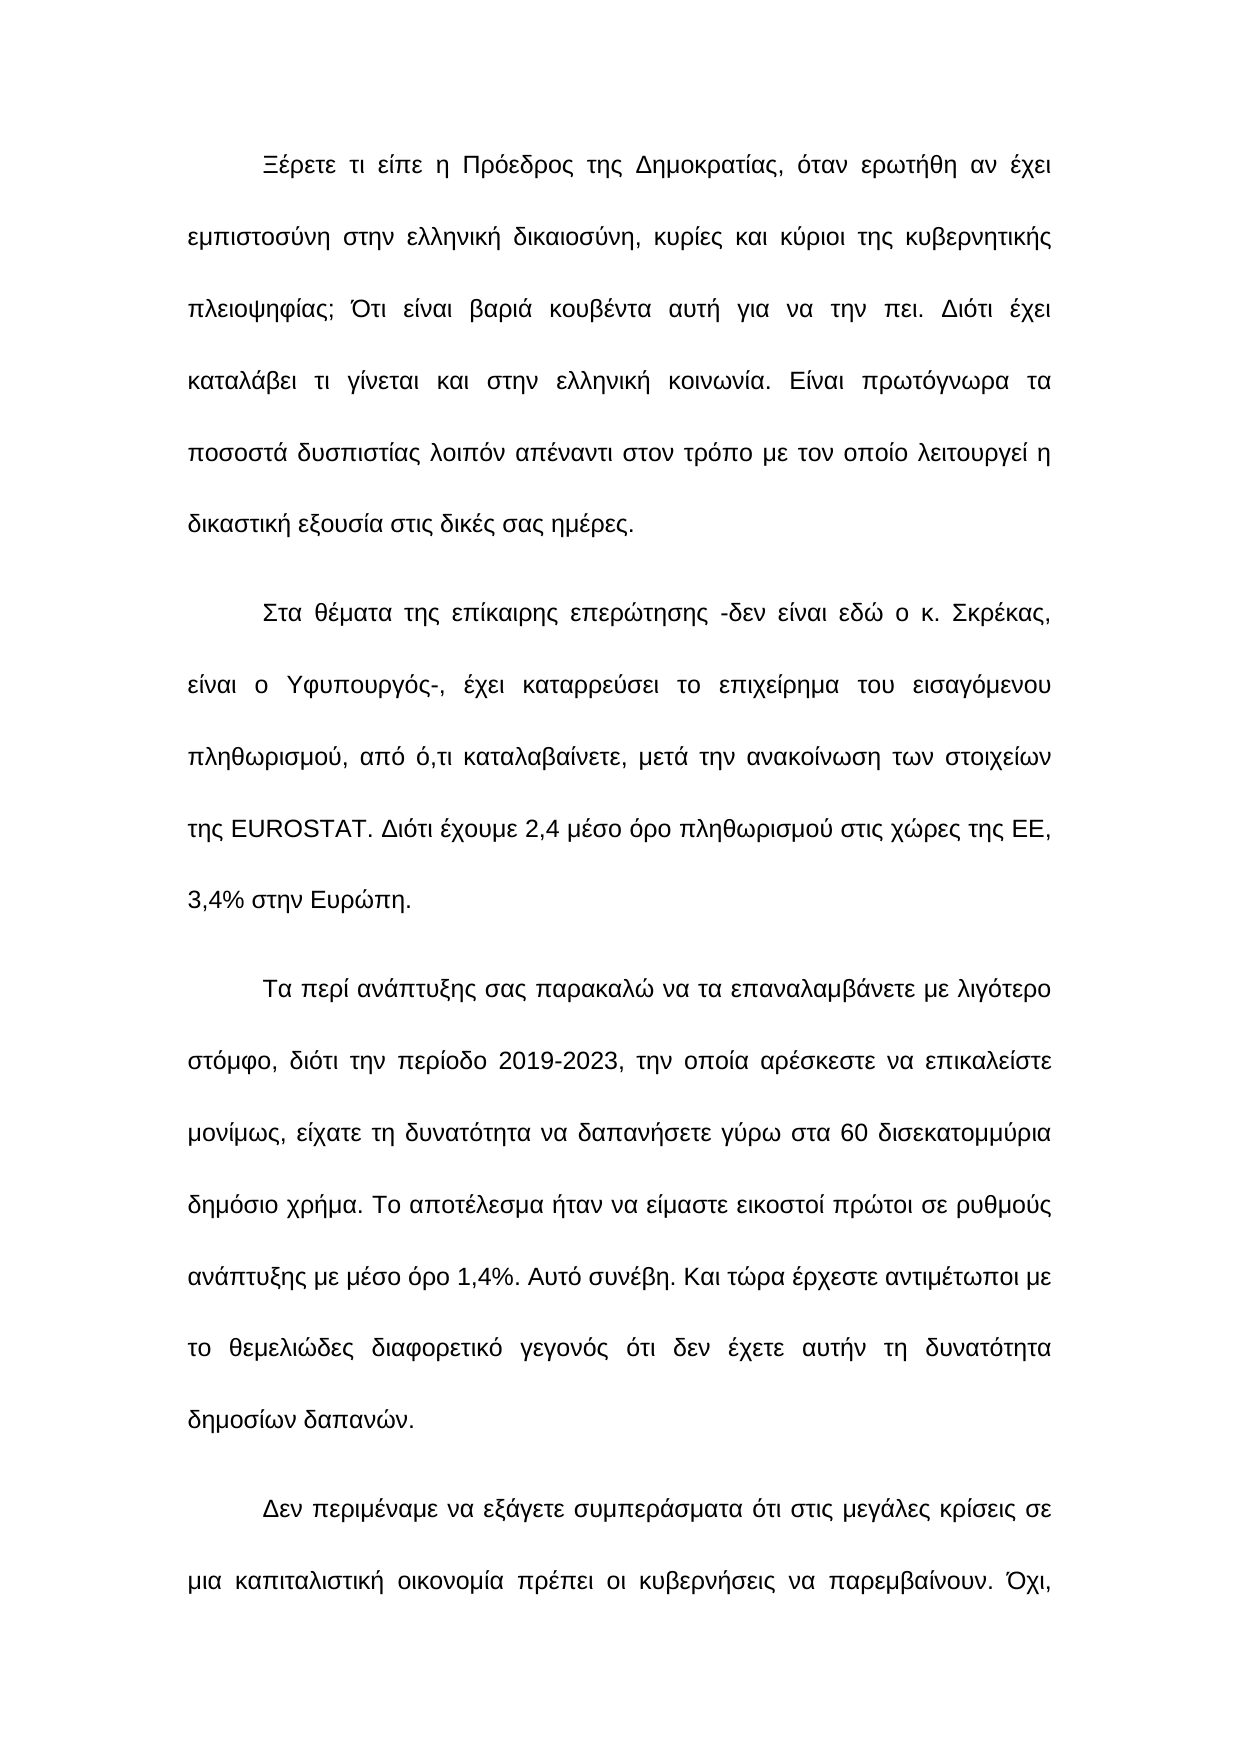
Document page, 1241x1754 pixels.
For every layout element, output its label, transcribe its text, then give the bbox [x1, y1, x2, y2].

text Στα θέματα της επίκαιρης επερώτησης -δεν είναι εδώ ο κ. Σκρέκας, είναι ο Υφυπουργός-, έχει καταρρεύσει το επιχείρημα του εισαγόμενου πληθωρισμού, από ό,τι καταλαβαίνετε, μετά την ανακοίνωση των στοιχείων της EUROSTAT. Διότι έχουμε 2,4 μέσο όρο πληθωρισμού στις χώρες της ΕΕ, 3,4% στην Ευρώπη. [187, 598, 1053, 914]
text Ξέρετε τι είπε η Πρόεδρος της Δημοκρατίας, όταν ερωτήθη αν έχει εμπιστοσύνη στην ελληνική δικαιοσύνη, κυρίες και κύριοι της κυβερνητικής πλειοψηφίας; Ότι είναι βαριά κουβέντα αυτή για να την πει. Διότι έχει καταλάβει τι γίνεται και στην ελληνική κοινωνία. Είναι πρωτόγνωρα τα ποσοστά δυσπιστίας λοιπόν απέναντι στον τρόπο με τον οποίο λειτουργεί η δικαστική εξουσία στις δικές σας ημέρες. [187, 150, 1053, 538]
text Τα περί ανάπτυξης σας παρακαλώ να τα επαναλαμβάνετε με λιγότερο στόμφο, διότι την περίοδο 2019-2023, την οποία αρέσκεστε να επικαλείστε μονίμως, είχατε τη δυνατότητα να δαπανήσετε γύρω στα 60 δισεκατομμύρια δημόσιο χρήμα. Το αποτέλεσμα ήταν να είμαστε εικοστοί πρώτοι σε ρυθμούς ανάπτυξης με μέσο όρο 1,4%. Αυτό συνέβη. Και τώρα έρχεστε αντιμέτωποι με το θεμελιώδες διαφορετικό γεγονός ότι δεν έχετε αυτήν τη δυνατότητα δημοσίων δαπανών. [187, 974, 1053, 1434]
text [187, 1494, 1053, 1594]
